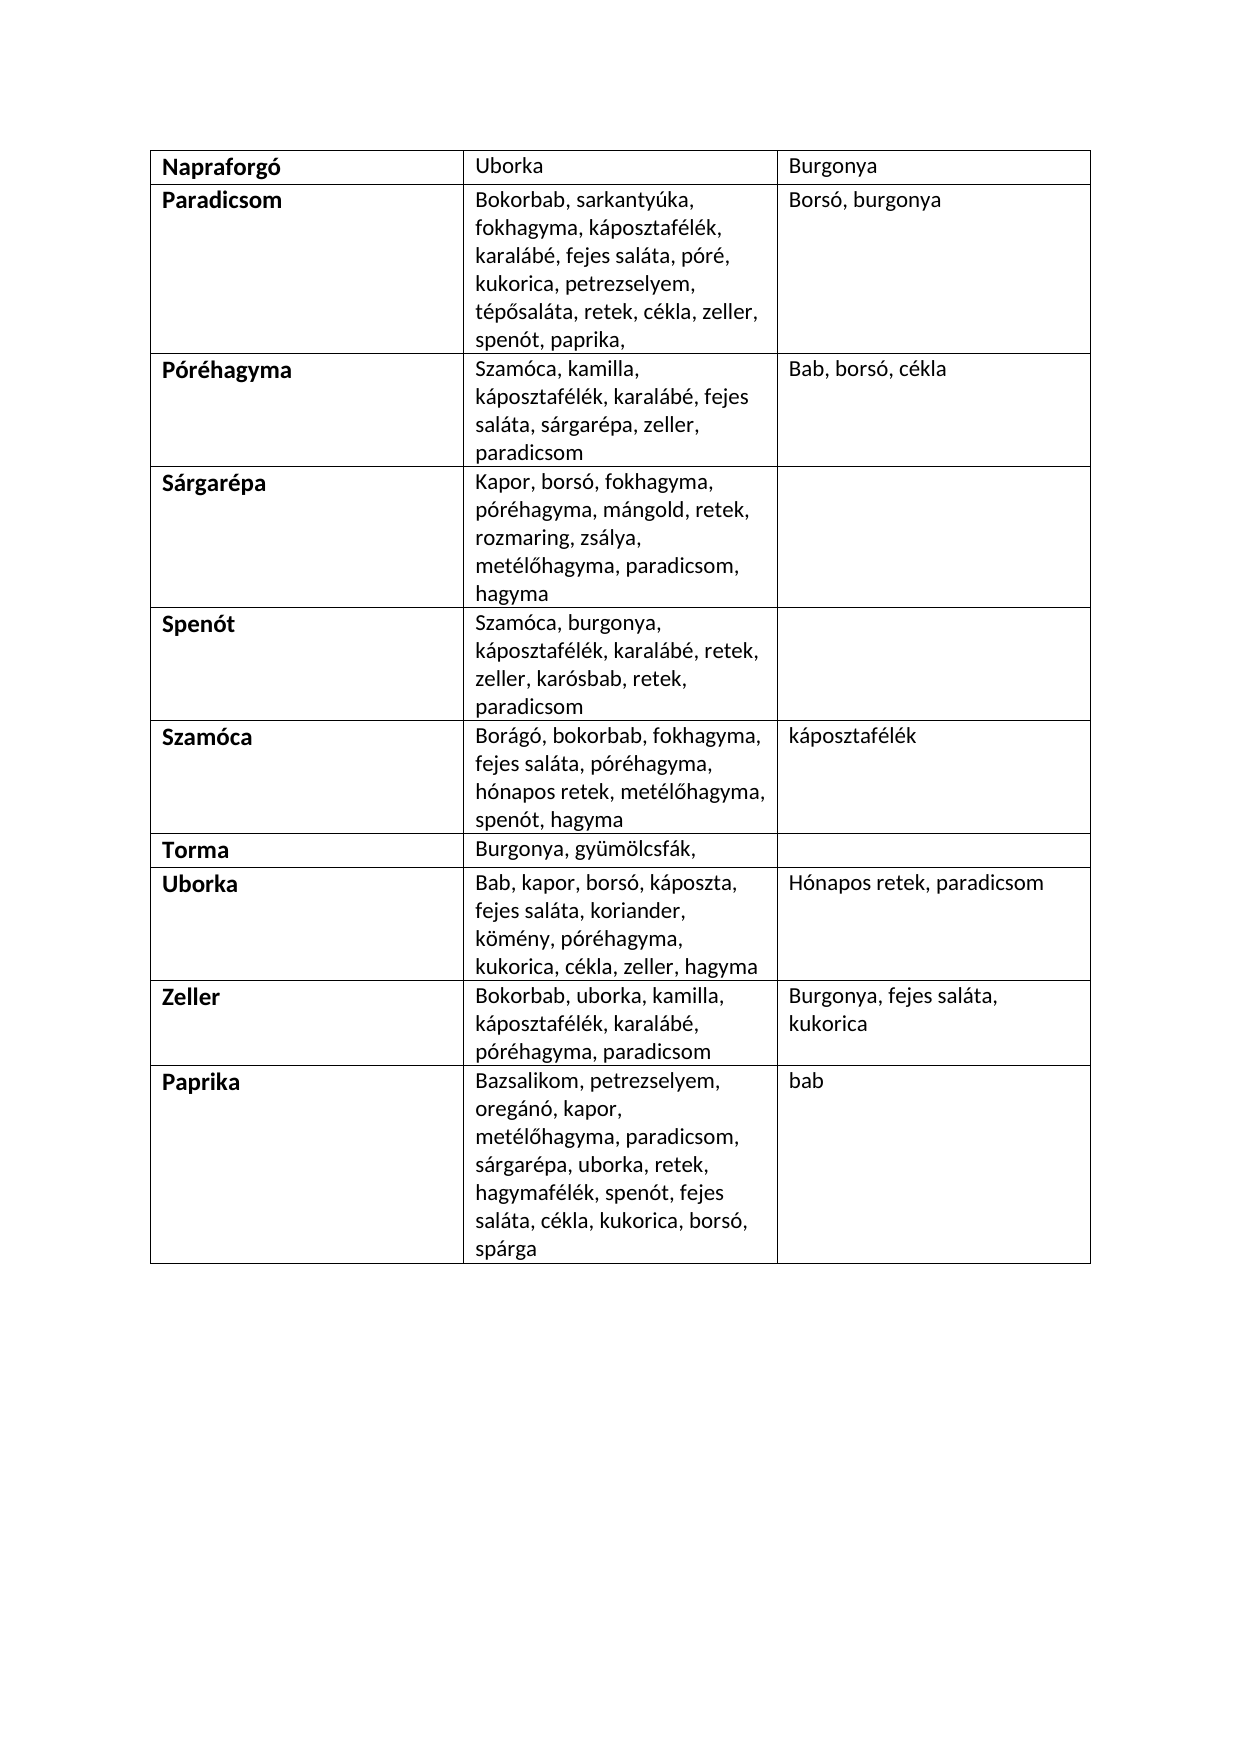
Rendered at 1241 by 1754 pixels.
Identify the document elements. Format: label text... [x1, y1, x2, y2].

table_cell Napraforgó [151, 151, 463, 184]
table_cell Bokorbab, uborka, kamilla, káposztafélék, karalábé, póréhagyma, paradicsom [464, 981, 777, 1065]
table_cell Sárgarépa [151, 467, 463, 607]
table_cell Bab, borsó, cékla [778, 354, 1090, 466]
table_cell Burgonya, gyümölcsfák, [464, 834, 777, 867]
table_cell Uborka [464, 151, 777, 184]
table_cell Spenót [151, 608, 463, 720]
table_cell bab [778, 1066, 1090, 1262]
table_cell Paprika [151, 1066, 463, 1262]
table_cell Bazsalikom, petrezselyem, oregánó, kapor, metélőhagyma, paradicsom, sárgarépa, uborka, retek, hagymafélék, spenót, fejes saláta, cékla, kukorica, borsó, spárga [464, 1066, 777, 1262]
table_cell Uborka [151, 868, 463, 980]
table_cell Borsó, burgonya [778, 185, 1090, 353]
table_cell Szamóca, burgonya, káposztafélék, karalábé, retek, zeller, karósbab, retek, paradicsom [464, 608, 777, 720]
table_cell Kapor, borsó, fokhagyma, póréhagyma, mángold, retek, rozmaring, zsálya, metélőhagyma, paradicsom, hagyma [464, 467, 777, 607]
table_cell Hónapos retek, paradicsom [778, 868, 1090, 980]
table_cell Szamóca [151, 721, 463, 833]
table_cell Zeller [151, 981, 463, 1065]
table_cell [778, 467, 1090, 607]
table_cell Burgonya [778, 151, 1090, 184]
table_cell Paradicsom [151, 185, 463, 353]
table_cell Torma [151, 834, 463, 867]
table_cell Bokorbab, sarkantyúka, fokhagyma, káposztafélék, karalábé, fejes saláta, póré, kukorica, petrezselyem, tépősaláta, retek, cékla, zeller, spenót, paprika, [464, 185, 777, 353]
table_cell káposztafélék [778, 721, 1090, 833]
table_cell [778, 834, 1090, 867]
table_cell Borágó, bokorbab, fokhagyma, fejes saláta, póréhagyma, hónapos retek, metélőhagyma, spenót, hagyma [464, 721, 777, 833]
table_cell Bab, kapor, borsó, káposzta, fejes saláta, koriander, kömény, póréhagyma, kukorica, cékla, zeller, hagyma [464, 868, 777, 980]
table_cell Burgonya, fejes saláta, kukorica [778, 981, 1090, 1065]
table_cell Póréhagyma [151, 354, 463, 466]
table_cell Szamóca, kamilla, káposztafélék, karalábé, fejes saláta, sárgarépa, zeller, paradicsom [464, 354, 777, 466]
table_cell [778, 608, 1090, 720]
